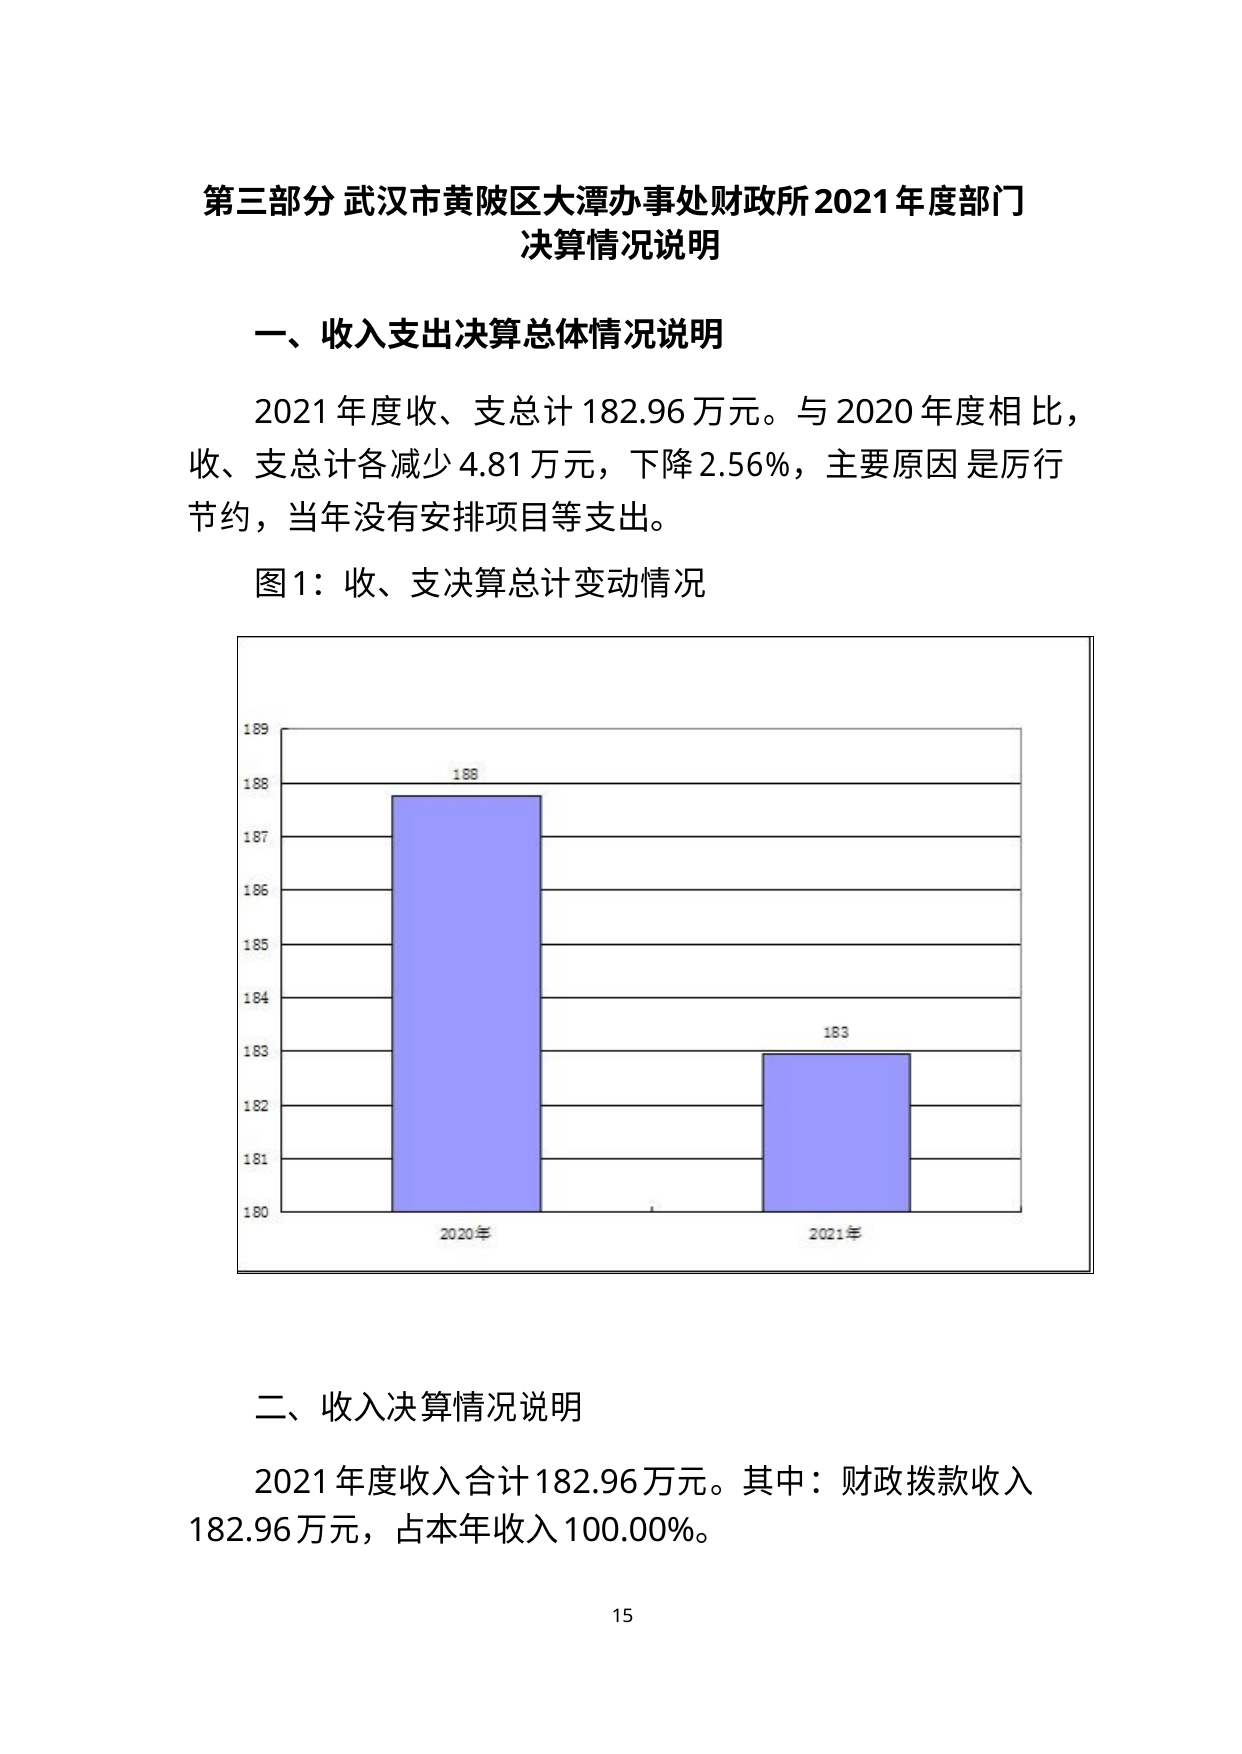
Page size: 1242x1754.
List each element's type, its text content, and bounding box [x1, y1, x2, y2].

picture [238, 637, 1093, 1273]
text 15 [611, 1608, 1064, 1627]
text 决算情况说明 [520, 231, 1064, 264]
text 2021 年度收入合 计 182.96 万 元。 其中： 财政拨款收入 182.96 万元，占本年收入 100.00%。 [187, 1455, 1064, 1551]
text 2021 年 度 收 、 支 总 计 182.96 万 元 。 与 2020 年 度 相 比 ， 收 、支 总 计 各减少 4.81 万元 ，下降 2.56%， 主 要原 因 是厉行节约，当年没有安排项目等支出。 [187, 382, 1064, 540]
text 一、收入支出决算总体情况说明 [254, 319, 1064, 353]
text 二、收入决算情况说明 [254, 1392, 1064, 1426]
text 第三部分 武汉市黄陂区大潭办事处财政所 2021 年度部门 [202, 187, 1064, 220]
text 图 1：收、支决算总计变动情况 [254, 569, 1064, 602]
